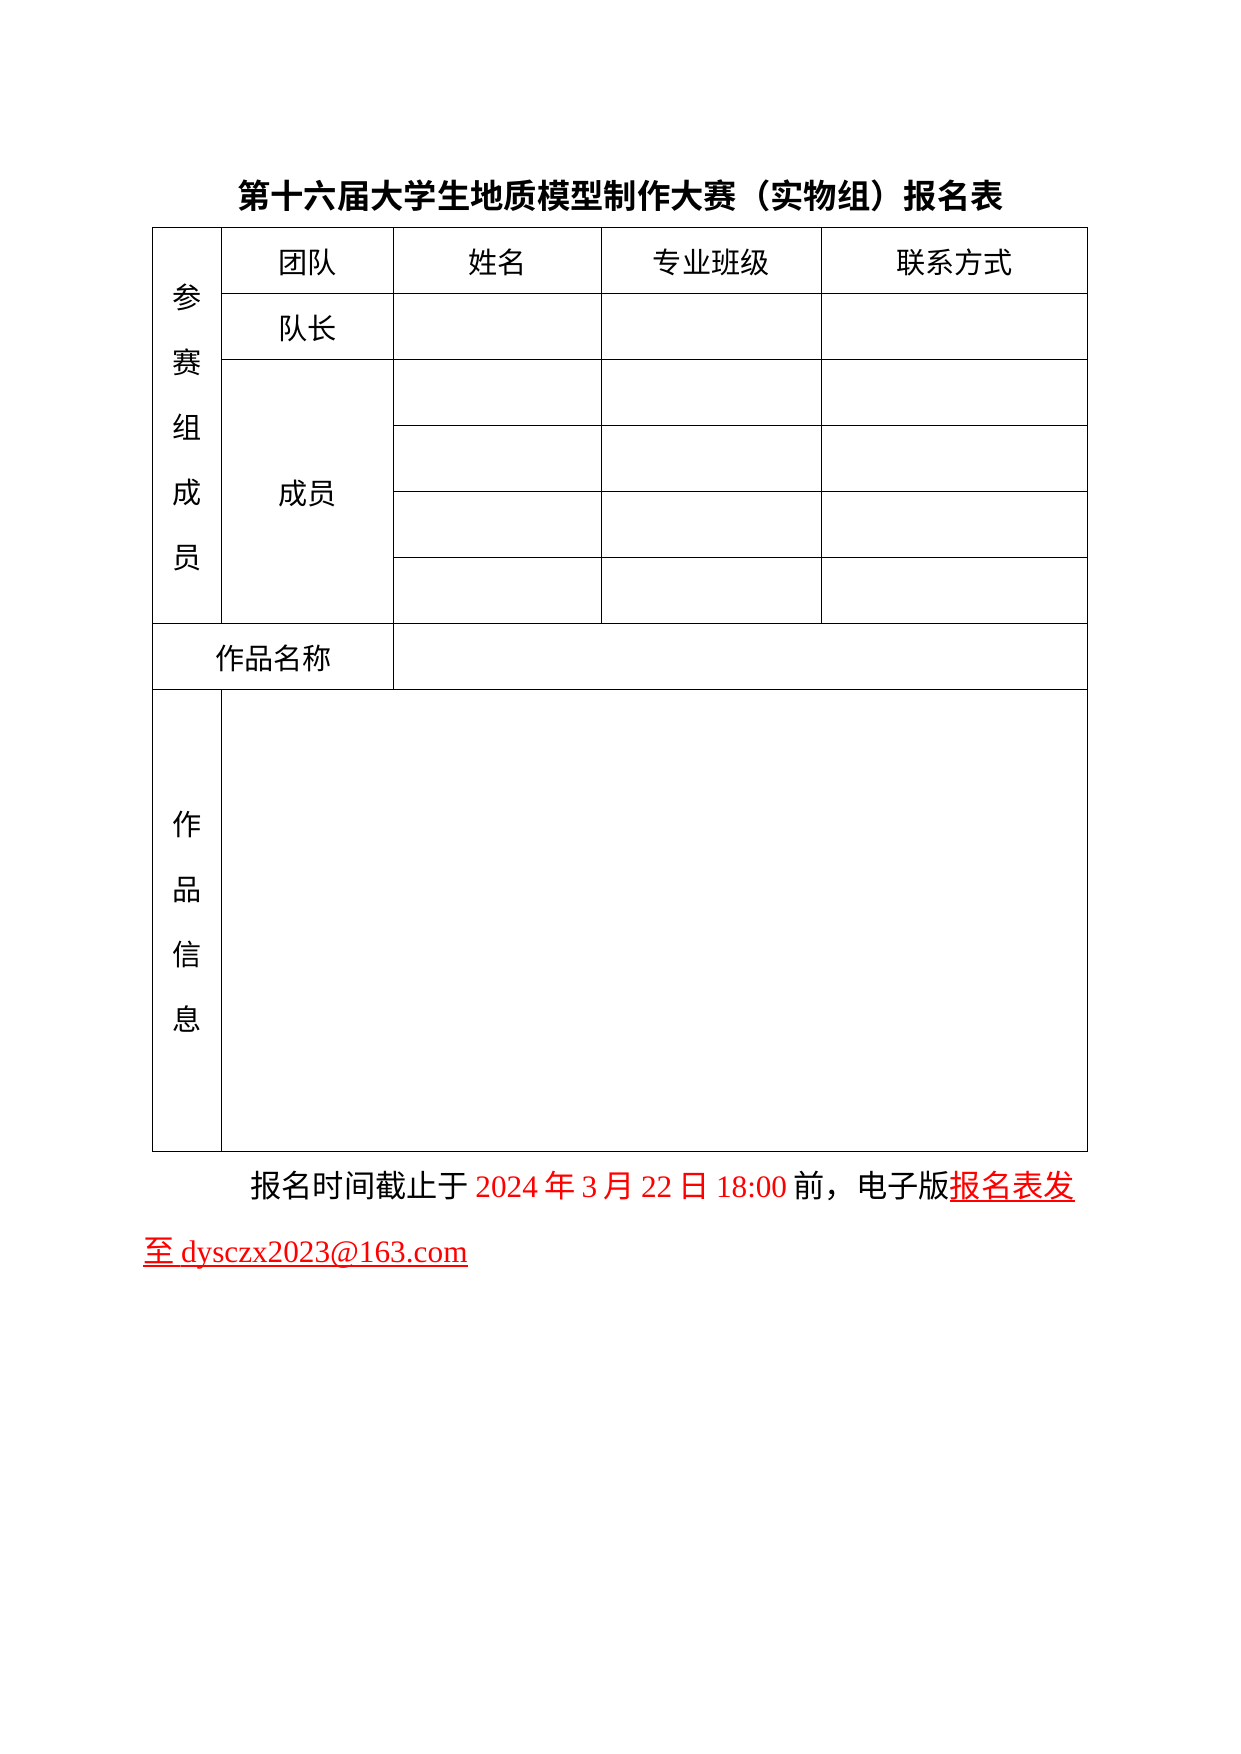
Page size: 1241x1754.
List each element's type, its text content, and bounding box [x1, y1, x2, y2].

table_header 姓名 [394, 228, 601, 293]
table_cell [602, 360, 821, 425]
table_cell 队长 [222, 294, 393, 359]
table_cell [602, 558, 821, 623]
table_cell [822, 426, 1087, 491]
table_cell [394, 624, 1087, 689]
table_cell 作品名称 [153, 624, 393, 689]
table_cell [394, 294, 601, 359]
text 第十六届大学生地质模型制作大赛（实物组）报名表 [187, 162, 1053, 227]
table_cell 作品信息 [153, 690, 221, 1151]
table_cell [602, 294, 821, 359]
table_cell 成员 [222, 360, 393, 623]
table_cell [394, 360, 601, 425]
table_cell [394, 558, 601, 623]
table_cell [822, 558, 1087, 623]
table_cell [394, 492, 601, 557]
table_cell [822, 492, 1087, 557]
table_header 专业班级 [602, 228, 821, 293]
table_header 联系方式 [822, 228, 1087, 293]
text 报名时间截止于2024年3月22日18:00前，电子版报名表发至dysczx2023@163.com [143, 1152, 1088, 1282]
table_cell [822, 294, 1087, 359]
table_cell [394, 426, 601, 491]
table_cell [222, 690, 1087, 1151]
table_header 团队 [222, 228, 393, 293]
table_cell [822, 360, 1087, 425]
table_cell [602, 426, 821, 491]
table_header 参赛组成员 [153, 228, 221, 623]
table_cell [602, 492, 821, 557]
